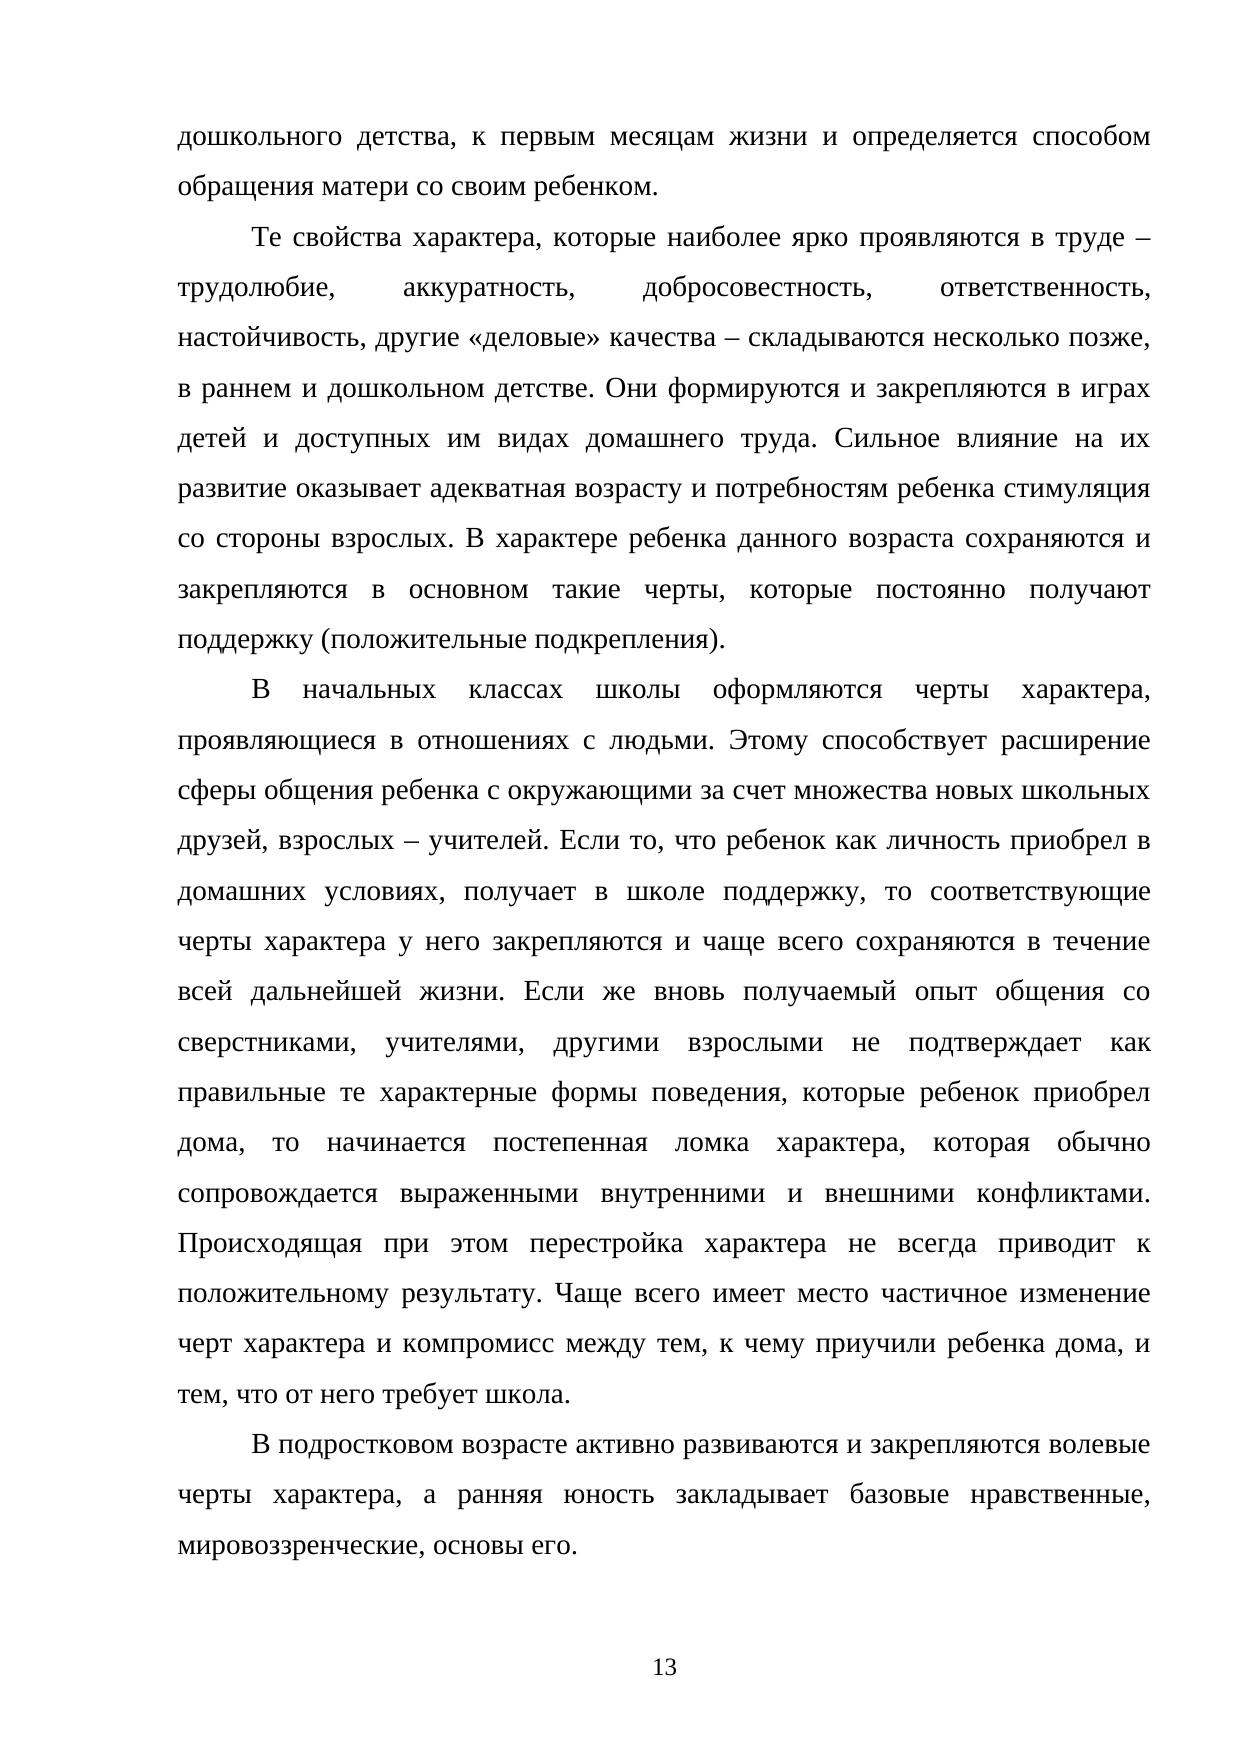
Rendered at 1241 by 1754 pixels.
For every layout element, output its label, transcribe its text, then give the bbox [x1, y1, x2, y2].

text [177, 118, 1152, 202]
text В подростковом возрасте активно развиваются и закрепляются волевые черты характера, а ранняя юность закладывает базовые нравственные, мировоззренческие, основы его. [177, 1426, 1152, 1560]
text В начальных классах школы оформляются черты характера, проявляющиеся в отношениях с людьми. Этому способствует расширение сферы общения ребенка с окружающими за счет множества новых школьных друзей, взрослых – учителей. Если то, что ребенок как личность приобрел в домашних условиях, получает в школе поддержку, то соответствующие черты характера у него закрепляются и чаще всего сохраняются в течение всей дальнейшей жизни. Если же вновь получаемый опыт общения со сверстниками, учителями, другими взрослыми не подтверждает как правильные те характерные формы поведения, которые ребенок приобрел дома, то начинается постепенная ломка характера, которая обычно сопровождается выраженными внутренними и внешними конфликтами. Происходящая при этом перестройка характера не всегда приводит к положительному результату. Чаще всего имеет место частичное изменение черт характера и компромисс между тем, к чему приучили ребенка дома, и тем, что от него требует школа. [177, 672, 1152, 1409]
text Те свойства характера, которые наиболее ярко проявляются в труде – трудолюбие, аккуратность, добросовестность, ответственность, настойчивость, другие «деловые» качества – складываются несколько позже, в раннем и дошкольном детстве. Они формируются и закрепляются в играх детей и доступных им видах домашнего труда. Сильное влияние на их развитие оказывает адекватная возрасту и потребностям ребенка стимуляция со стороны взрослых. В характере ребенка данного возраста сохраняются и закрепляются в основном такие черты, которые постоянно получают поддержку (положительные подкрепления). [177, 219, 1152, 655]
